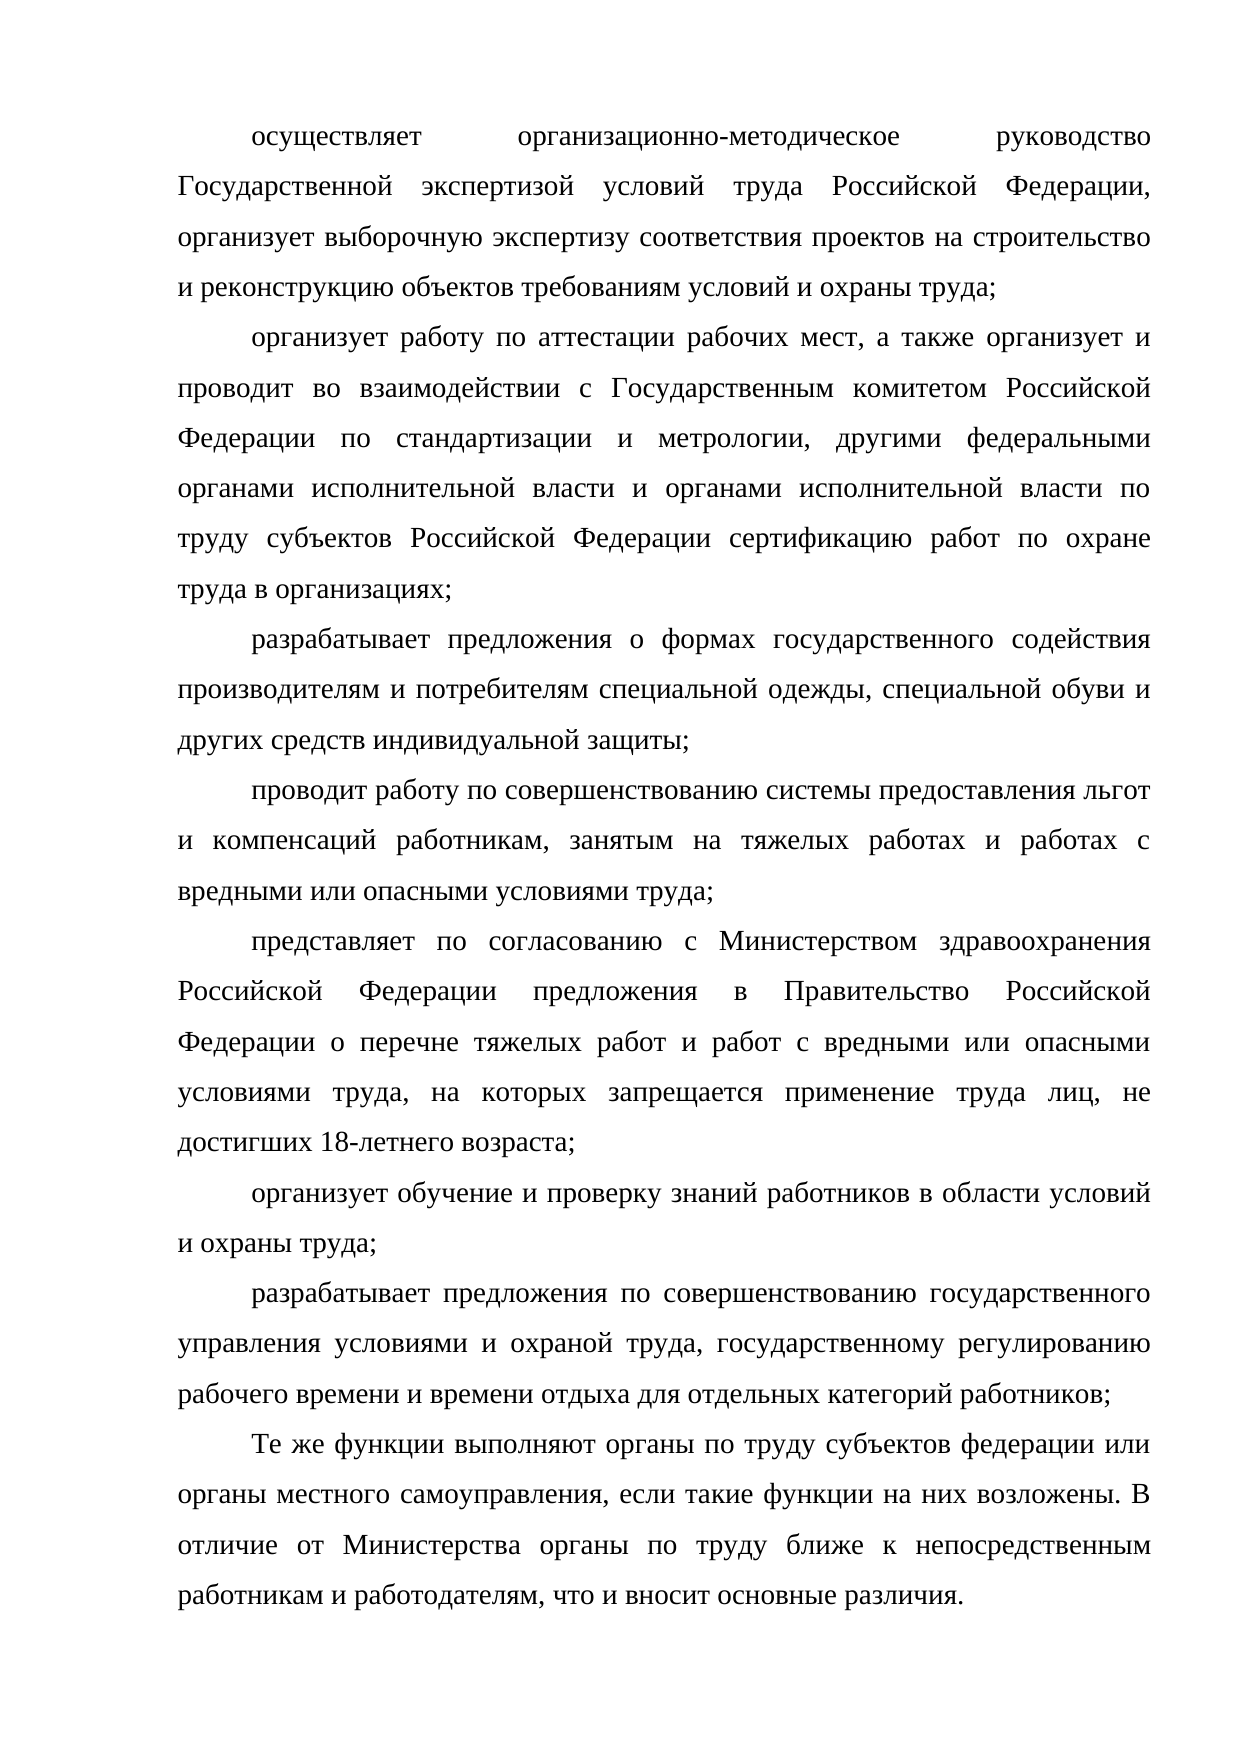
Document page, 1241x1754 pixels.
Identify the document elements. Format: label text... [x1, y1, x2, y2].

text организует работу по аттестации рабочих мест, а также организует и проводит во взаимодействии с Государственным комитетом Российской Федерации по стандартизации и метрологии, другими федеральными органами исполнительной власти и органами исполнительной власти по труду субъектов Российской Федерации сертификацию работ по охране труда в организациях; [177, 319, 1152, 604]
text осуществляет организационно-методическое руководство Государственной экспертизой условий труда Российской Федерации, организует выборочную экспертизу соответствия проектов на строительство и реконструкцию объектов требованиям условий и охраны труда; [177, 118, 1152, 303]
text разрабатывает предложения о формах государственного содействия производителям и потребителям специальной одежды, специальной обуви и других средств индивидуальной защиты; [177, 621, 1152, 755]
text разрабатывает предложения по совершенствованию государственного управления условиями и охраной труда, государственному регулированию рабочего времени и времени отдыха для отдельных категорий работников; [177, 1275, 1152, 1409]
text Те же функции выполняют органы по труду субъектов федерации или органы местного самоуправления, если такие функции на них возложены. В отличие от Министерства органы по труду ближе к непосредственным работникам и работодателям, что и вносит основные различия. [177, 1426, 1152, 1611]
text представляет по согласованию с Министерством здравоохранения Российской Федерации предложения в Правительство Российской Федерации о перечне тяжелых работ и работ с вредными или опасными условиями труда, на которых запрещается применение труда лиц, не достигших 18-летнего возраста; [177, 923, 1152, 1158]
text проводит работу по совершенствованию системы предоставления льгот и компенсаций работникам, занятым на тяжелых работах и работах с вредными или опасными условиями труда; [177, 772, 1152, 906]
text организует обучение и проверку знаний работников в области условий и охраны труда; [177, 1175, 1152, 1258]
